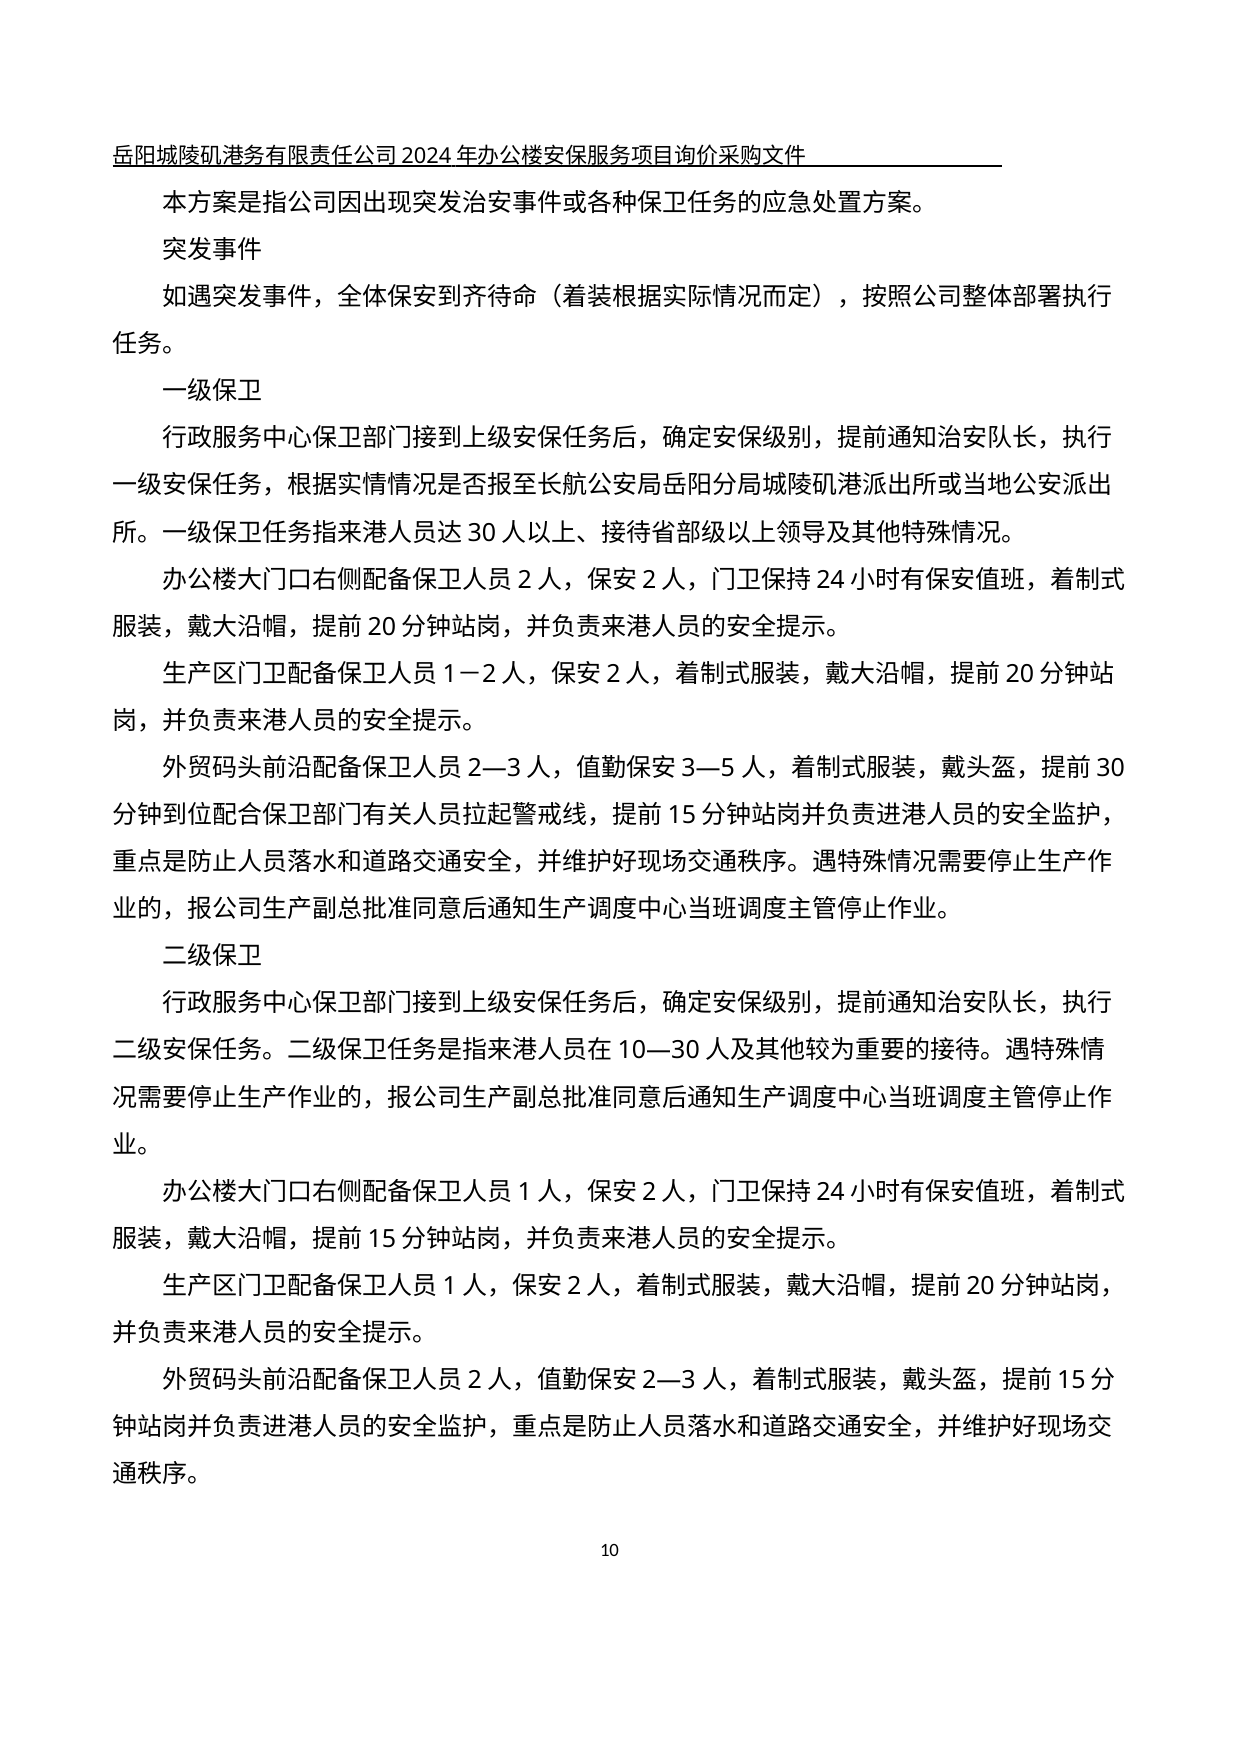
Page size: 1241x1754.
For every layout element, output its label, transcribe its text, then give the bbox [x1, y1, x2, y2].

text 本方案是指公司因出现突发治安事件或各种保卫任务的应急处置方案。 [112, 182, 1128, 219]
text 突发事件 [112, 229, 1128, 266]
text 生产区门卫配备保卫人员1－2人，保安2人，着制式服装，戴大沿帽，提前20分钟站岗，并负责来港人员的安全提示。 [112, 653, 1128, 737]
text 行政服务中心保卫部门接到上级安保任务后，确定安保级别，提前通知治安队长，执行一级安保任务，根据实情情况是否报至长航公安局岳阳分局城陵矶港派出所或当地公安派出所。一级保卫任务指来港人员达30人以上、接待省部级以上领导及其他特殊情况。 [112, 418, 1128, 548]
text 生产区门卫配备保卫人员1人，保安2人，着制式服装，戴大沿帽，提前20分钟站岗，并负责来港人员的安全提示。 [112, 1265, 1128, 1349]
text 如遇突发事件，全体保安到齐待命（着装根据实际情况而定），按照公司整体部署执行任务。 [112, 277, 1128, 360]
text 办公楼大门口右侧配备保卫人员1人，保安2人，门卫保持24小时有保安值班，着制式服装，戴大沿帽，提前15分钟站岗，并负责来港人员的安全提示。 [112, 1171, 1128, 1254]
text 外贸码头前沿配备保卫人员2—3人，值勤保安3—5 人，着制式服装，戴头盔，提前30分钟到位配合保卫部门有关人员拉起警戒线，提前15分钟站岗并负责进港人员的安全监护，重点是防止人员落水和道路交通安全，并维护好现场交通秩序。遇特殊情况需要停止生产作业的，报公司生产副总批准同意后通知生产调度中心当班调度主管停止作业。 [112, 747, 1128, 925]
text 一级保卫 [112, 371, 1128, 407]
text 二级保卫 [112, 936, 1128, 972]
text 行政服务中心保卫部门接到上级安保任务后，确定安保级别，提前通知治安队长，执行二级安保任务。二级保卫任务是指来港人员在10—30人及其他较为重要的接待。遇特殊情况需要停止生产作业的，报公司生产副总批准同意后通知生产调度中心当班调度主管停止作业。 [112, 983, 1128, 1160]
text 办公楼大门口右侧配备保卫人员2人，保安2人，门卫保持24小时有保安值班，着制式服装，戴大沿帽，提前20分钟站岗，并负责来港人员的安全提示。 [112, 559, 1128, 642]
text 外贸码头前沿配备保卫人员2人，值勤保安2—3 人，着制式服装，戴头盔，提前15分钟站岗并负责进港人员的安全监护，重点是防止人员落水和道路交通安全，并维护好现场交通秩序。 [112, 1359, 1128, 1490]
